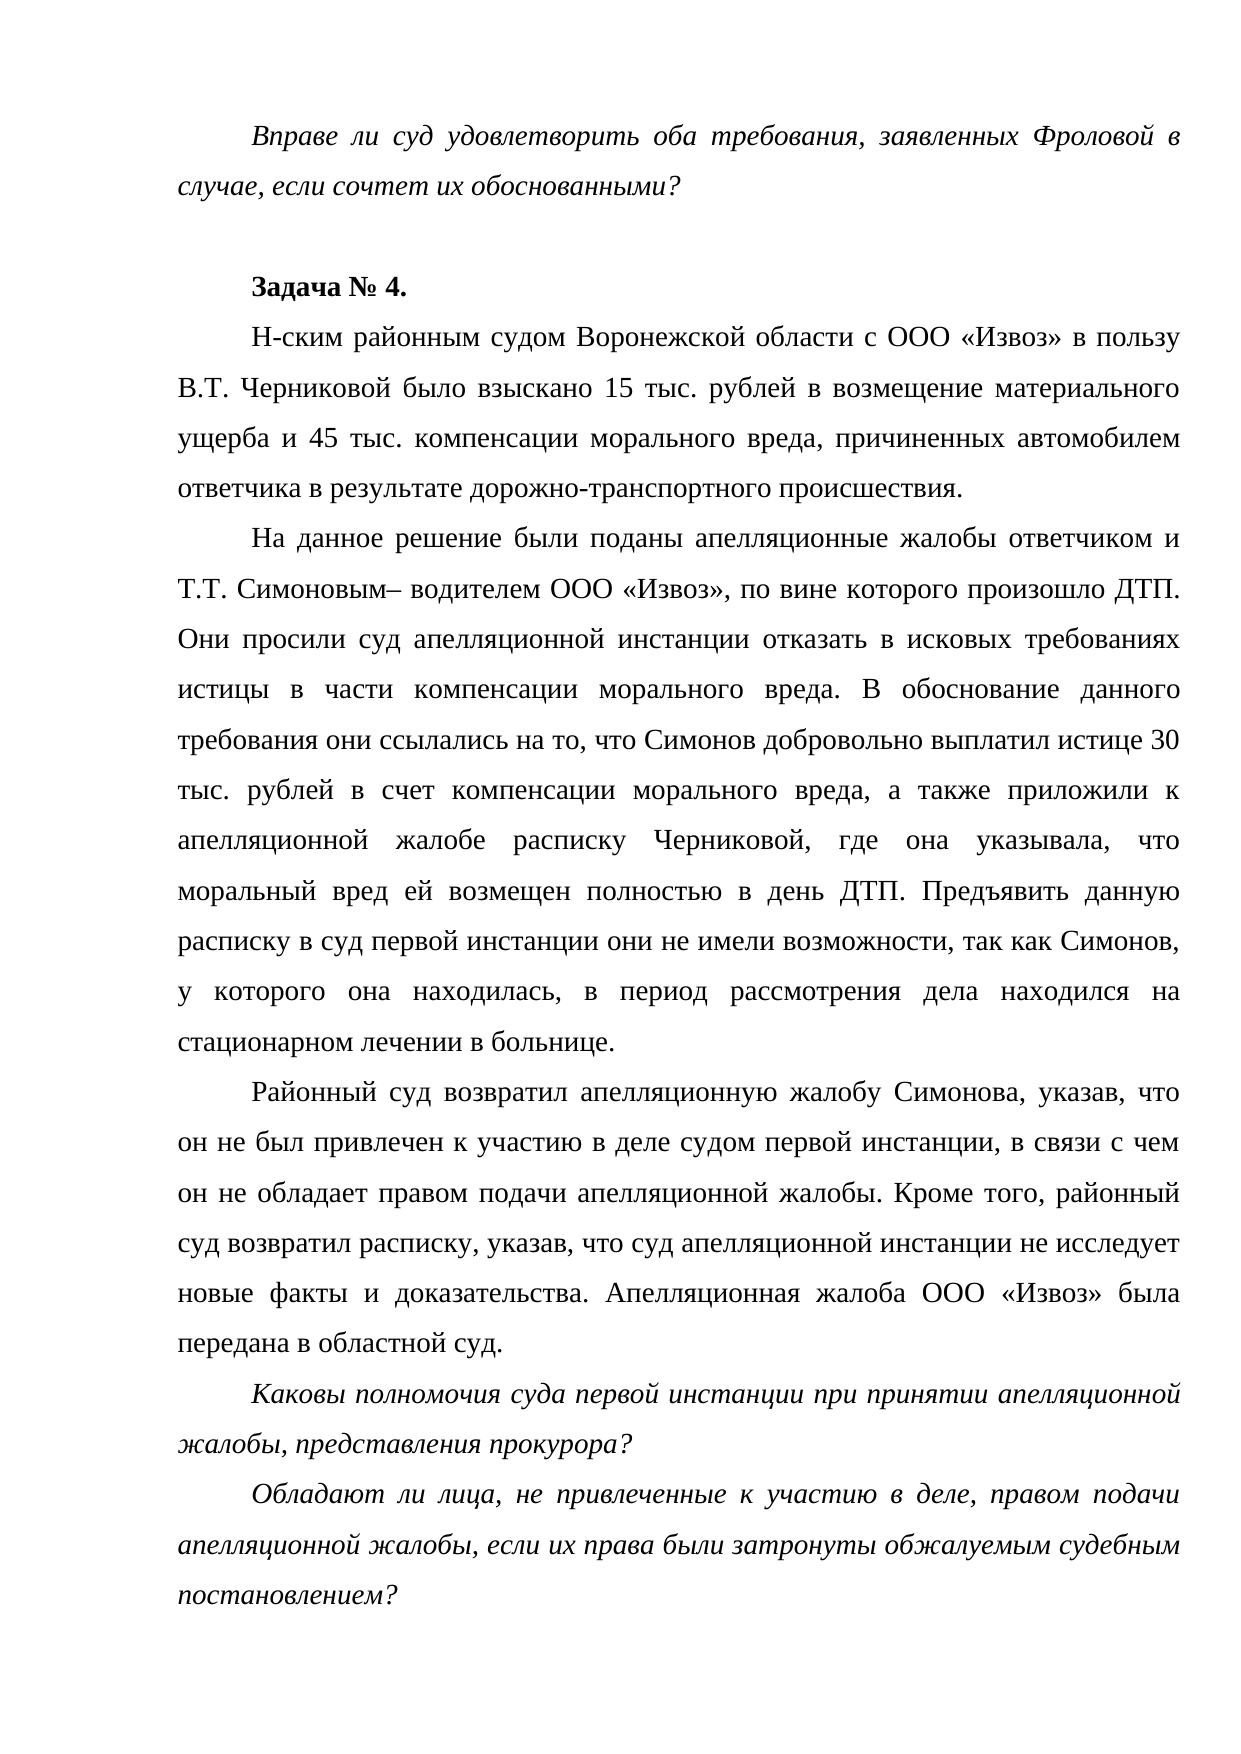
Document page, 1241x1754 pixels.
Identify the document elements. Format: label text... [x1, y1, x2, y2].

text Задача № 4. [177, 269, 1181, 303]
text Каковы полномочия суда первой инстанции при принятии апелляционной жалобы, представления прокурора? [177, 1376, 1181, 1460]
text Районный суд возвратил апелляционную жалобу Симонова, указав, что он не был привлечен к участию в деле судом первой инстанции, в связи с чем он не обладает правом подачи апелляционной жалобы. Кроме того, районный суд возвратил расписку, указав, что суд апелляционной инстанции не исследует новые факты и доказательства. Апелляционная жалоба ООО «Извоз» была передана в областной суд. [177, 1074, 1181, 1359]
text Обладают ли лица, не привлеченные к участию в деле, правом подачи апелляционной жалобы, если их права были затронуты обжалуемым судебным постановлением? [177, 1477, 1181, 1611]
text Вправе ли суд удовлетворить оба требования, заявленных Фроловой в случае, если сочтет их обоснованными? [177, 118, 1181, 202]
text На данное решение были поданы апелляционные жалобы ответчиком и Т.Т. Симоновым– водителем ООО «Извоз», по вине которого произошло ДТП. Они просили суд апелляционной инстанции отказать в исковых требованиях истицы в части компенсации морального вреда. В обоснование данного требования они ссылались на то, что Симонов добровольно выплатил истице 30 тыс. рублей в счет компенсации морального вреда, а также приложили к апелляционной жалобе расписку Черниковой, где она указывала, что моральный вред ей возмещен полностью в день ДТП. Предъявить данную расписку в суд первой инстанции они не имели возможности, так как Симонов, у которого она находилась, в период рассмотрения дела находился на стационарном лечении в больнице. [177, 521, 1181, 1057]
text Н-ским районным судом Воронежской области с ООО «Извоз» в пользу В.Т. Черниковой было взыскано 15 тыс. рублей в возмещение материального ущерба и 45 тыс. компенсации морального вреда, причиненных автомобилем ответчика в результате дорожно-транспортного происшествия. [177, 319, 1181, 504]
